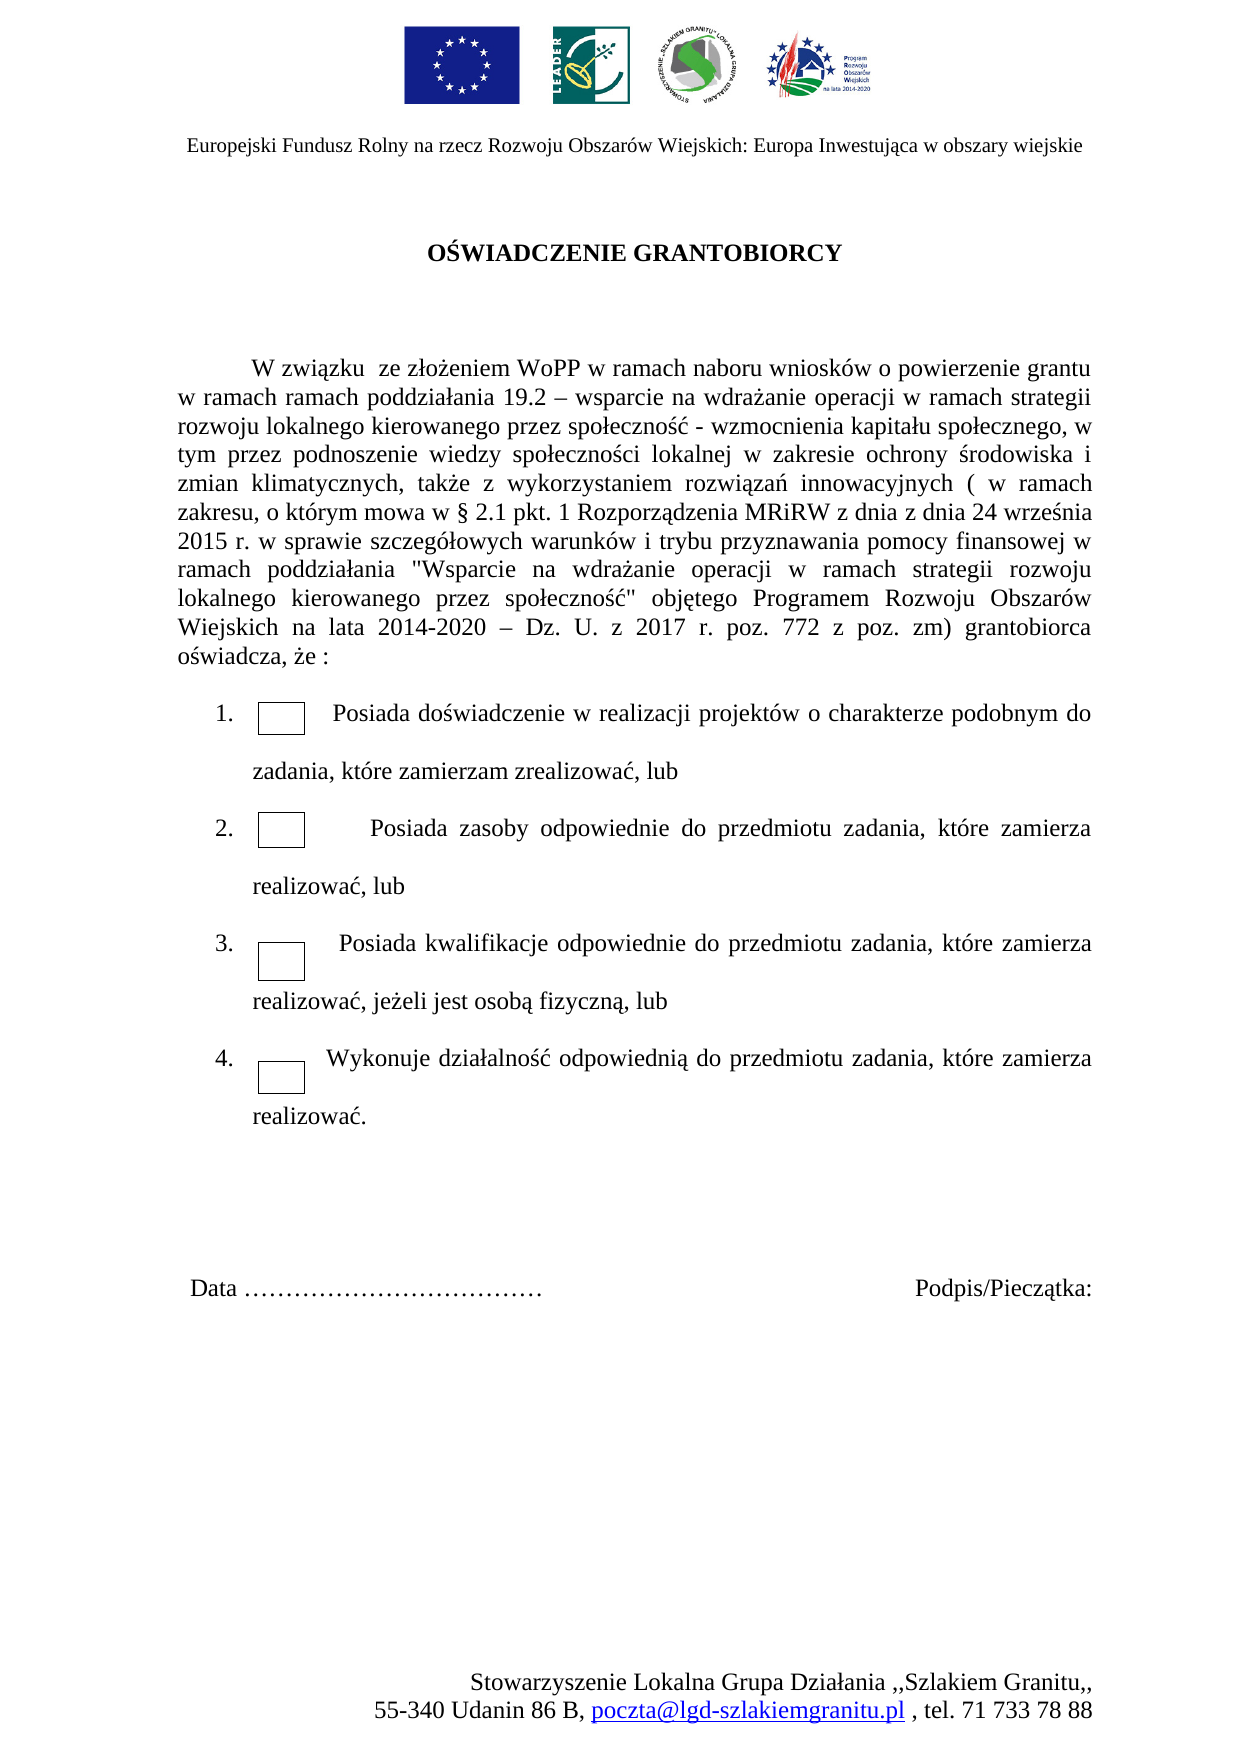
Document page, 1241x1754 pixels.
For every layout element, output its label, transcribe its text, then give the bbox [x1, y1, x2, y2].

text OŚWIADCZENIE GRANTOBIORCY [177, 238, 1092, 267]
list Posiada doświadczenie w realizacji projektów o charakterze podobnym do zadania, które zamierzam zrealizować, lub [215, 698, 1092, 784]
picture [390, 20, 880, 109]
list Posiada kwalifikacje odpowiednie do przedmiotu zadania, które zamierza realizować, jeżeli jest osobą fizyczną, lub [215, 928, 1092, 1014]
text Data ……………………………… Podpis/Pieczątka: [177, 1273, 1092, 1302]
list Wykonuje działalność odpowiednią do przedmiotu zadania, które zamierza realizować. [215, 1043, 1092, 1129]
text W związku ze złożeniem WoPP w ramach naboru wniosków o powierzenie grantu w ramach ramach poddziałania 19.2 – wsparcie na wdrażanie operacji w ramach strategii rozwoju lokalnego kierowanego przez społeczność - wzmocnienia kapitału społecznego, w tym przez podnoszenie wiedzy społeczności lokalnej w zakresie ochrony środowiska i zmian klimatycznych, także z wykorzystaniem rozwiązań innowacyjnych ( w ramach zakresu, o którym mowa w § 2.1 pkt. 1 Rozporządzenia MRiRW z dnia z dnia 24 września 2015 r. w sprawie szczegółowych warunków i trybu przyznawania pomocy finansowej w ramach poddziałania "Wsparcie na wdrażanie operacji w ramach strategii rozwoju lokalnego kierowanego przez społeczność" objętego Programem Rozwoju Obszarów Wiejskich na lata 2014-2020 – Dz. U. z 2017 r. poz. 772 z poz. zm) grantobiorca oświadcza, że : [177, 353, 1092, 669]
list Posiada zasoby odpowiednie do przedmiotu zadania, które zamierza realizować, lub [215, 813, 1092, 899]
